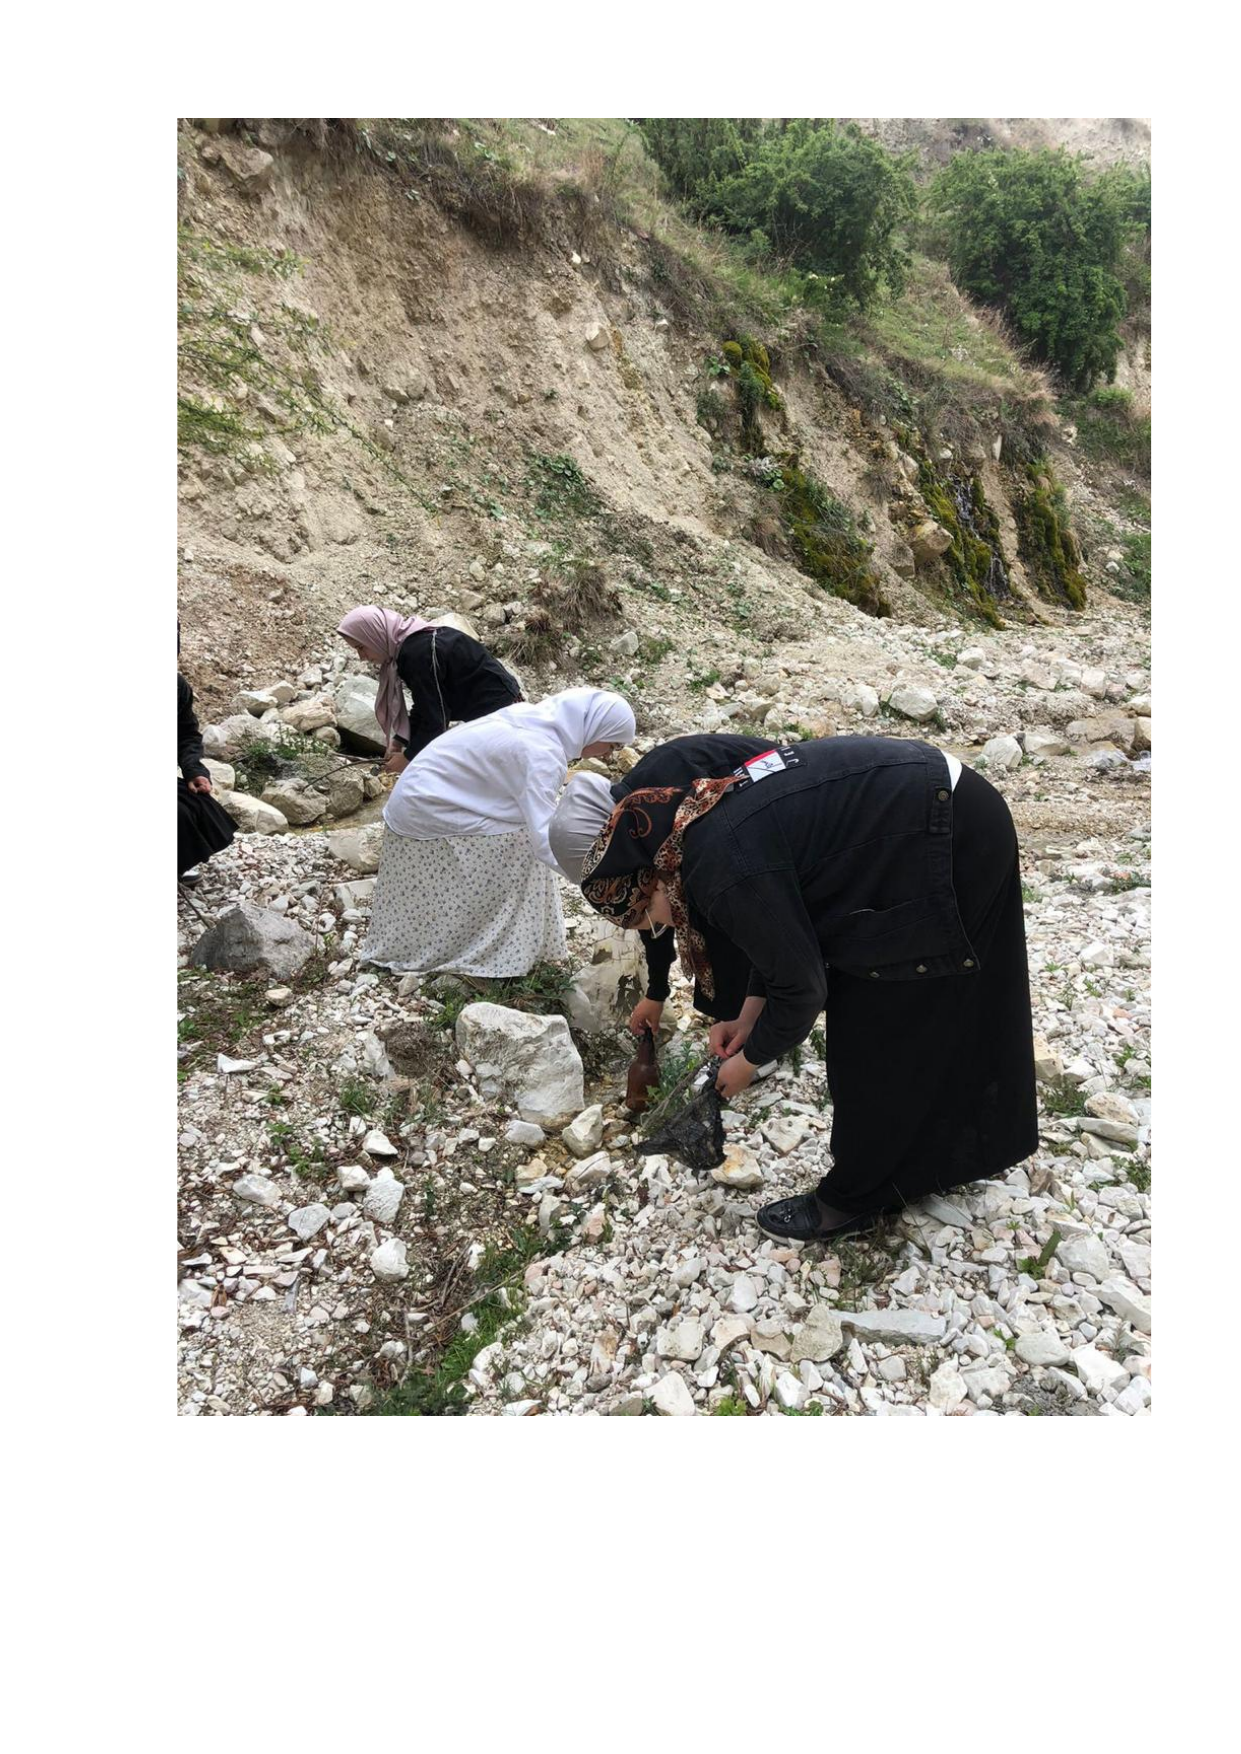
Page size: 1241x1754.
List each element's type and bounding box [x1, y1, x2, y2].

picture [177, 118, 1152, 1416]
